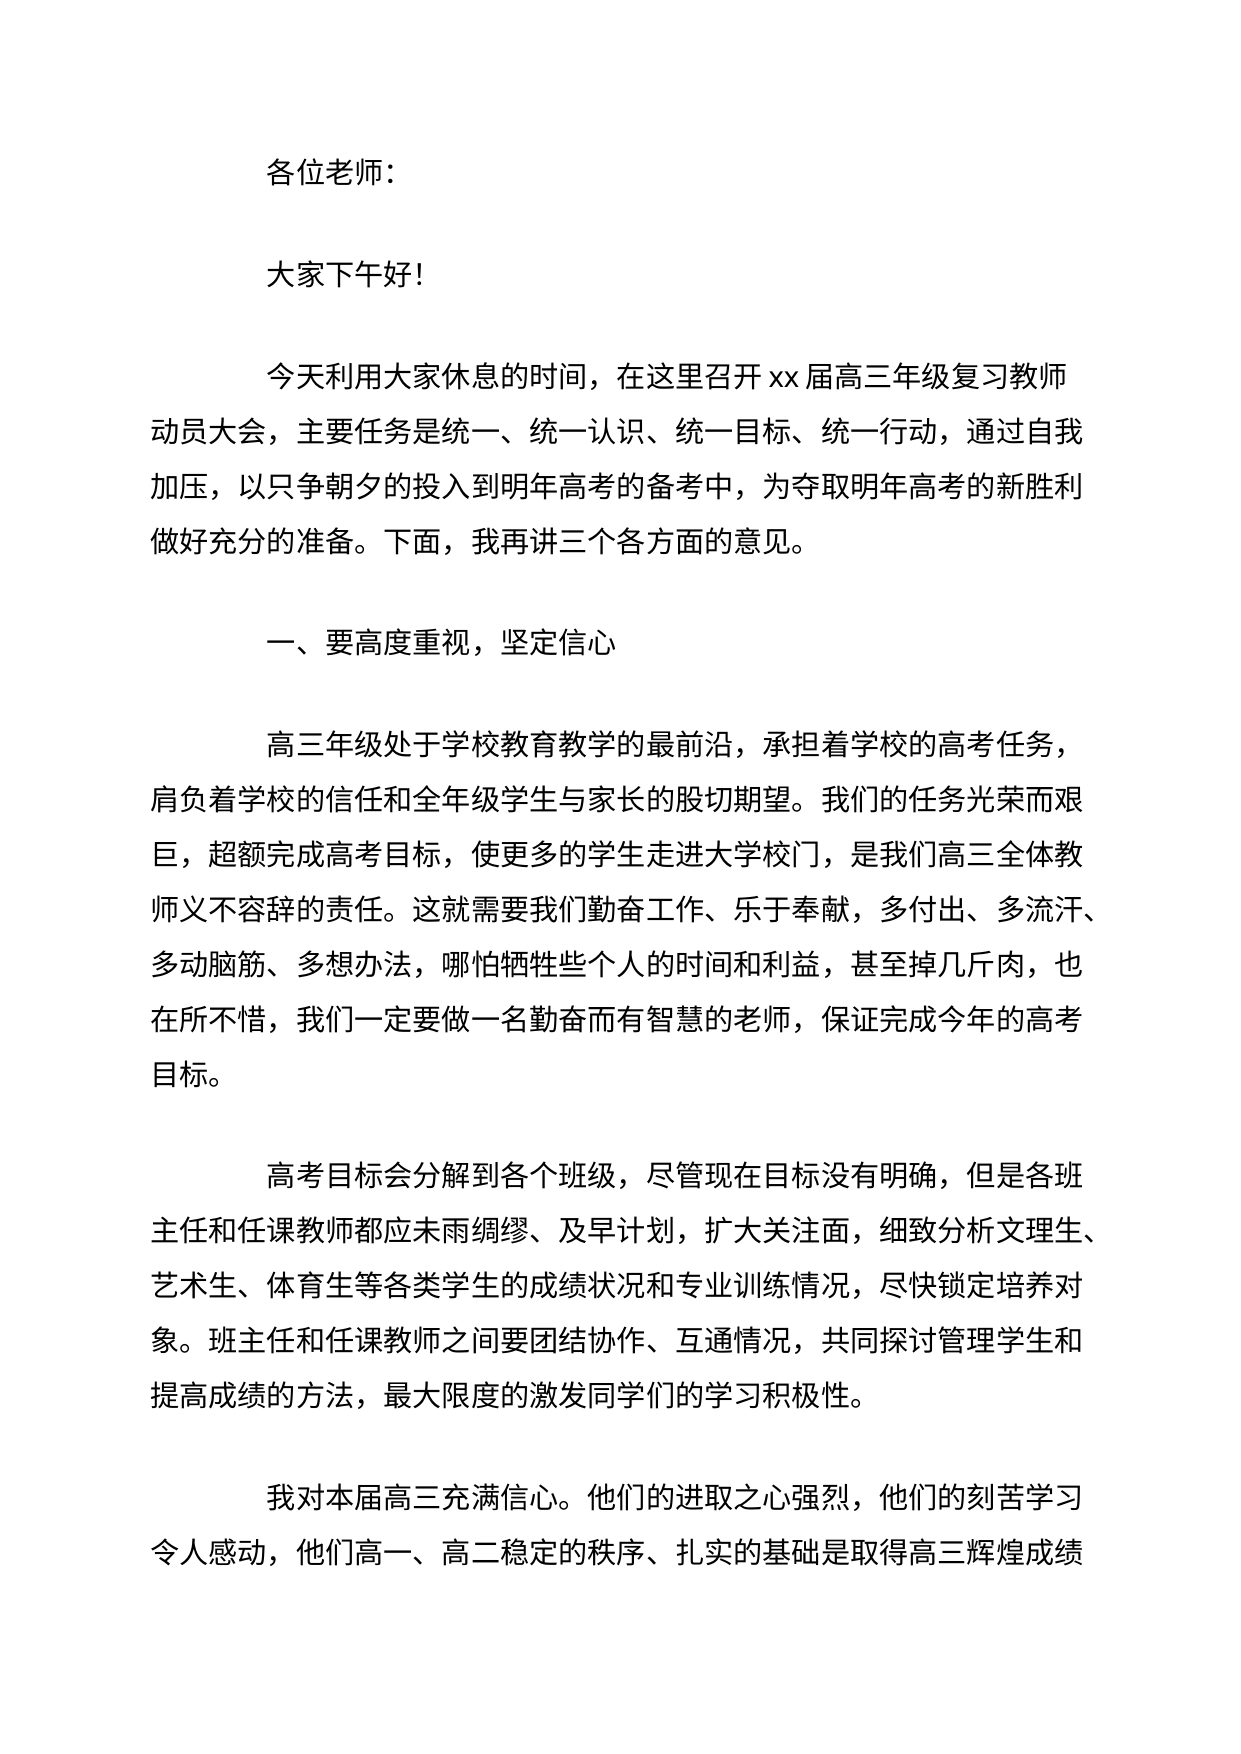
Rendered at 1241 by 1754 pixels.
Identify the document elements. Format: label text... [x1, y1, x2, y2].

text 高考目标会分解到各个班级，尽管现在目标没有明确，但是各班主任和任课教师都应未雨绸缪、及早计划，扩大关注面，细致分析文理生、艺术生、体育生等各类学生的成绩状况和专业训练情况，尽快锁定培养对象。班主任和任课教师之间要团结协作、互通情况，共同探讨管理学生和提高成绩的方法，最大限度的激发同学们的学习积极性。 [150, 1153, 1090, 1415]
text 一、要高度重视，坚定信心 [150, 620, 1090, 662]
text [150, 1474, 1090, 1572]
text 大家下午好！ [150, 252, 1090, 294]
text 高三年级处于学校教育教学的最前沿，承担着学校的高考任务，肩负着学校的信任和全年级学生与家长的股切期望。我们的任务光荣而艰巨，超额完成高考目标，使更多的学生走进大学校门，是我们高三全体教师义不容辞的责任。这就需要我们勤奋工作、乐于奉献，多付出、多流汗、多动脑筋、多想办法，哪怕牺牲些个人的时间和利益，甚至掉几斤肉，也在所不惜，我们一定要做一名勤奋而有智慧的老师，保证完成今年的高考目标。 [150, 722, 1090, 1093]
text 各位老师： [150, 150, 1090, 192]
text 今天利用大家休息的时间，在这里召开xx届高三年级复习教师动员大会，主要任务是统一、统一认识、统一目标、统一行动，通过自我加压，以只争朝夕的投入到明年高考的备考中，为夺取明年高考的新胜利做好充分的准备。下面，我再讲三个各方面的意见。 [150, 353, 1090, 561]
